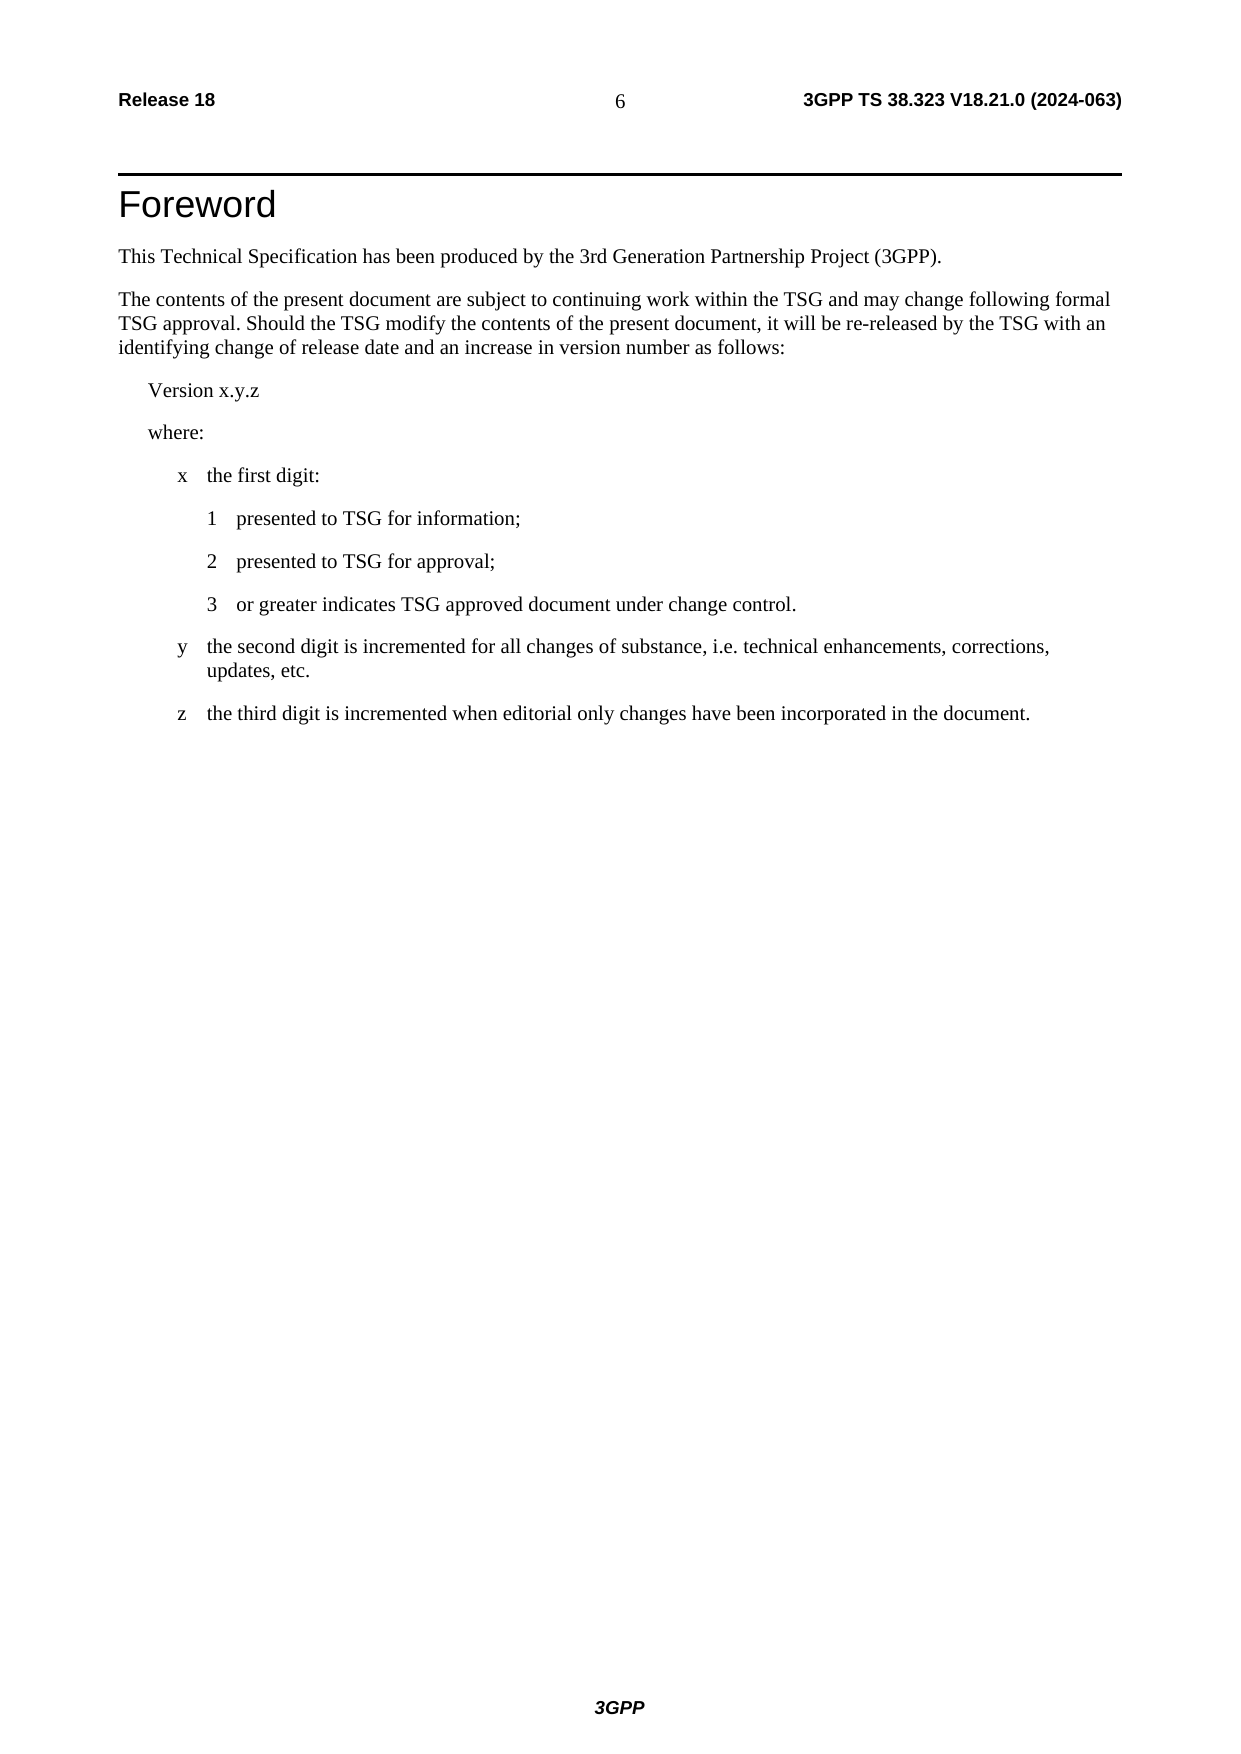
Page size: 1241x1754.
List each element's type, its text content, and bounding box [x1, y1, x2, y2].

text This Technical Specification has been produced by the 3rd Generation Partnership Project (3GPP). [118, 244, 1122, 268]
text 2 presented to TSG for approval; [207, 549, 1122, 573]
text y the second digit is incremented for all changes of substance, i.e. technical enhancements, corrections, updates, etc. [177, 634, 1122, 682]
text 3 or greater indicates TSG approved document under change control. [207, 592, 1122, 616]
text 1 presented to TSG for information; [207, 506, 1122, 530]
subtitle Foreword [118, 176, 1122, 225]
text z the third digit is incremented when editorial only changes have been incorporated in the document. [177, 701, 1122, 725]
text x the first digit: [177, 463, 1122, 487]
text Version x.y.z [148, 377, 1122, 402]
text where: [148, 420, 1122, 444]
text The contents of the present document are subject to continuing work within the TSG and may change following formal TSG approval. Should the TSG modify the contents of the present document, it will be re-released by the TSG with an identifying change of release date and an increase in version number as follows: [118, 287, 1122, 359]
